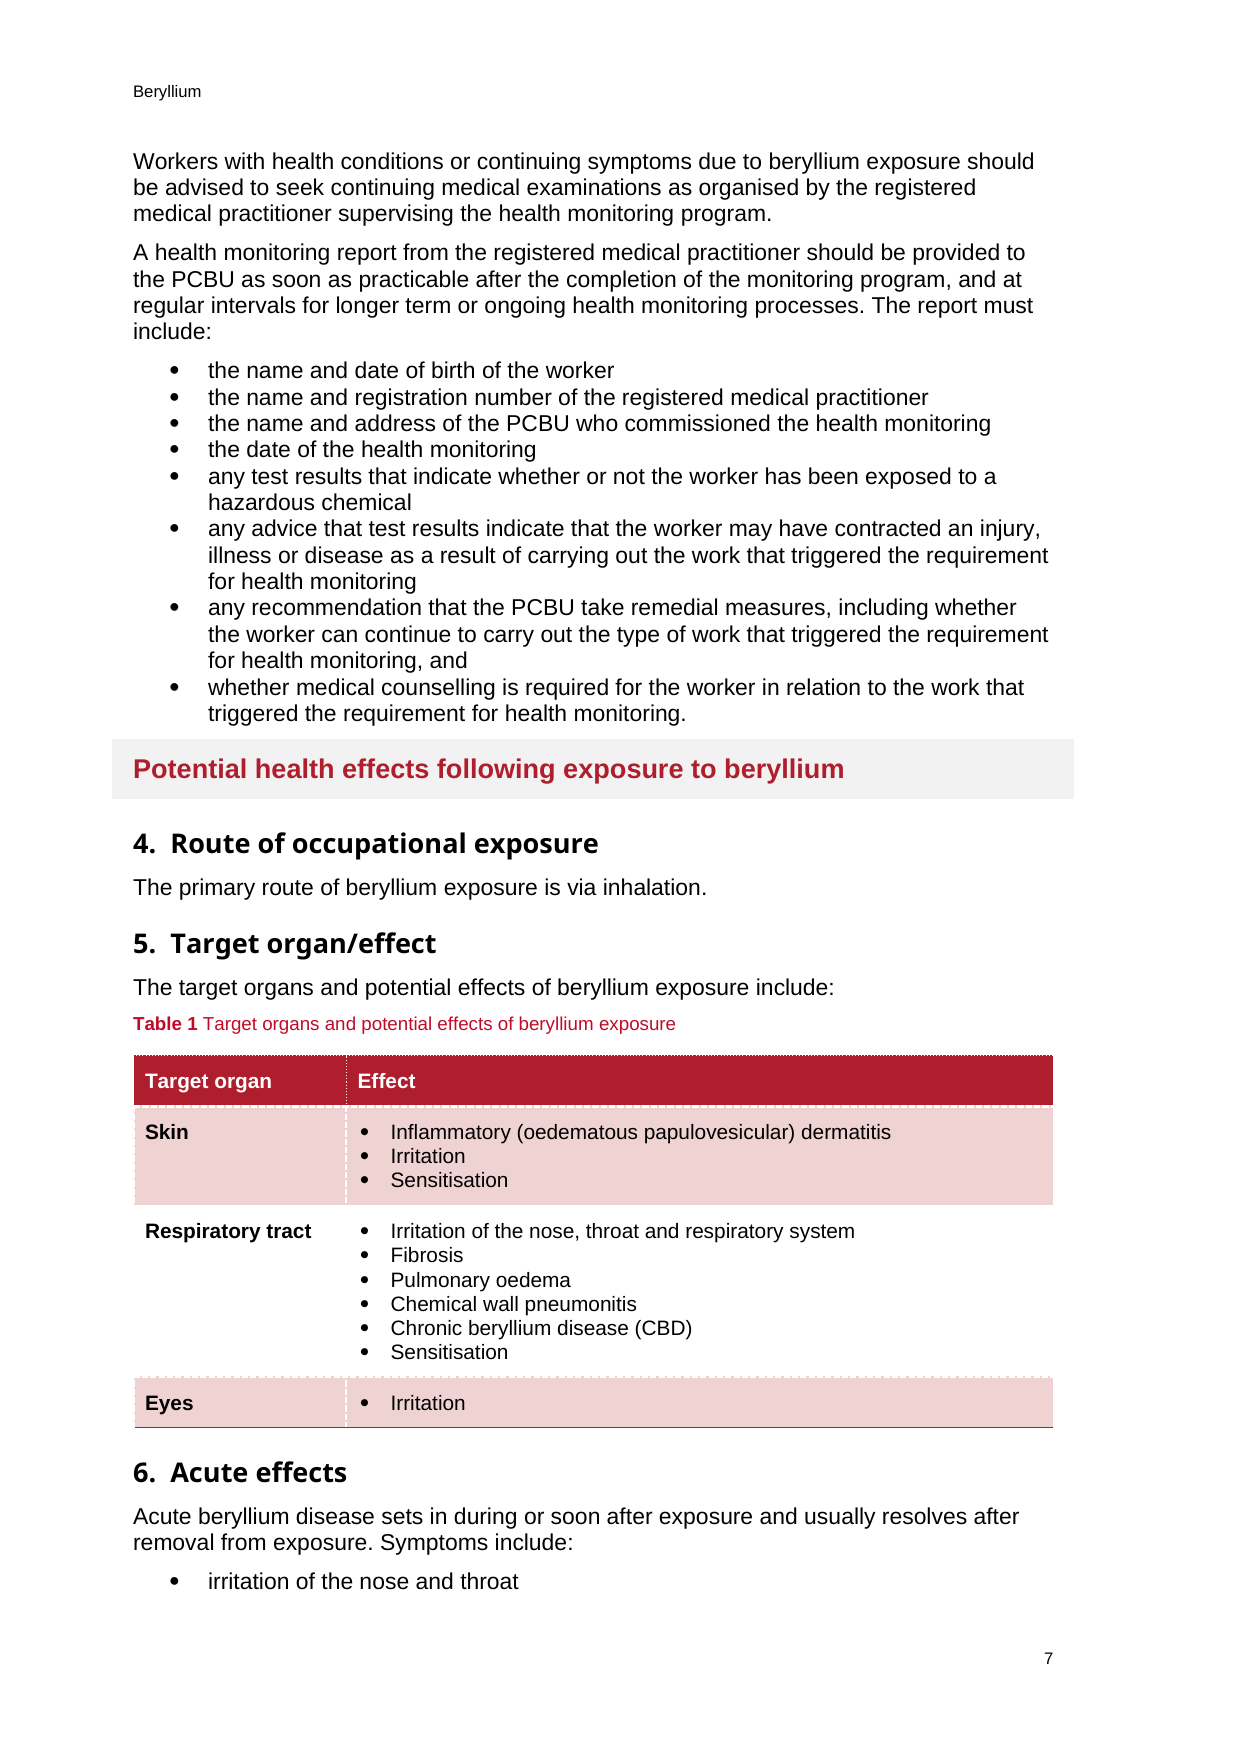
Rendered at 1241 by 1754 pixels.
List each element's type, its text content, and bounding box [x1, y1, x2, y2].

text the date of the health monitoring [170, 436, 1053, 463]
table_cell Eyes [134, 1376, 346, 1427]
text Workers with health conditions or continuing symptoms due to beryllium exposure should be advised to seek continuing medical examinations as organised by the registered medical practitioner supervising the health monitoring program. [133, 148, 1053, 227]
table_cell Inflammatory (oedematous papulovesicular) dermatitis Irritation Sensitisation [346, 1105, 1053, 1205]
text whether medical counselling is required for the worker in relation to the work that triggered the requirement for health monitoring. [170, 673, 1053, 726]
text Acute beryllium disease sets in during or soon after exposure and usually resolves after removal from exposure. Symptoms include: [133, 1503, 1053, 1555]
table_header Target organ [134, 1055, 346, 1105]
text any recommendation that the PCBU take remedial measures, including whether the worker can continue to carry out the type of work that triggered the requirement for health monitoring, and [170, 594, 1053, 673]
text any advice that test results indicate that the worker may have contracted an injury, illness or disease as a result of carrying out the work that triggered the requirement for health monitoring [170, 515, 1053, 594]
table_header Effect [346, 1055, 1053, 1105]
text Potential health effects following exposure to beryllium [125, 751, 1061, 787]
text Table 1 Target organs and potential effects of beryllium exposure [133, 1013, 1053, 1034]
table_cell Respiratory tract [134, 1205, 346, 1376]
subtitle Acute effects [133, 1453, 1053, 1490]
text the name and registration number of the registered medical practitioner [170, 383, 1053, 410]
text The primary route of beryllium exposure is via inhalation. [133, 873, 1053, 900]
text The target organs and potential effects of beryllium exposure include: [133, 974, 1053, 1001]
table_cell Skin [134, 1105, 346, 1205]
table_cell Irritation [346, 1376, 1053, 1427]
text any test results that indicate whether or not the worker has been exposed to a hazardous chemical [170, 463, 1053, 515]
table_cell Irritation of the nose, throat and respiratory system Fibrosis Pulmonary oedema Chemical wall pneumonitis Chronic beryllium disease (CBD) Sensitisation [346, 1205, 1053, 1376]
subtitle Target organ/effect [133, 925, 1053, 962]
text irritation of the nose and throat [170, 1568, 1053, 1594]
text the name and date of birth of the worker [170, 357, 1053, 383]
subtitle Route of occupational exposure [133, 824, 1053, 861]
text the name and address of the PCBU who commissioned the health monitoring [170, 410, 1053, 436]
text A health monitoring report from the registered medical practitioner should be provided to the PCBU as soon as practicable after the completion of the monitoring program, and at regular intervals for longer term or ongoing health monitoring processes. The report must include: [133, 239, 1053, 345]
